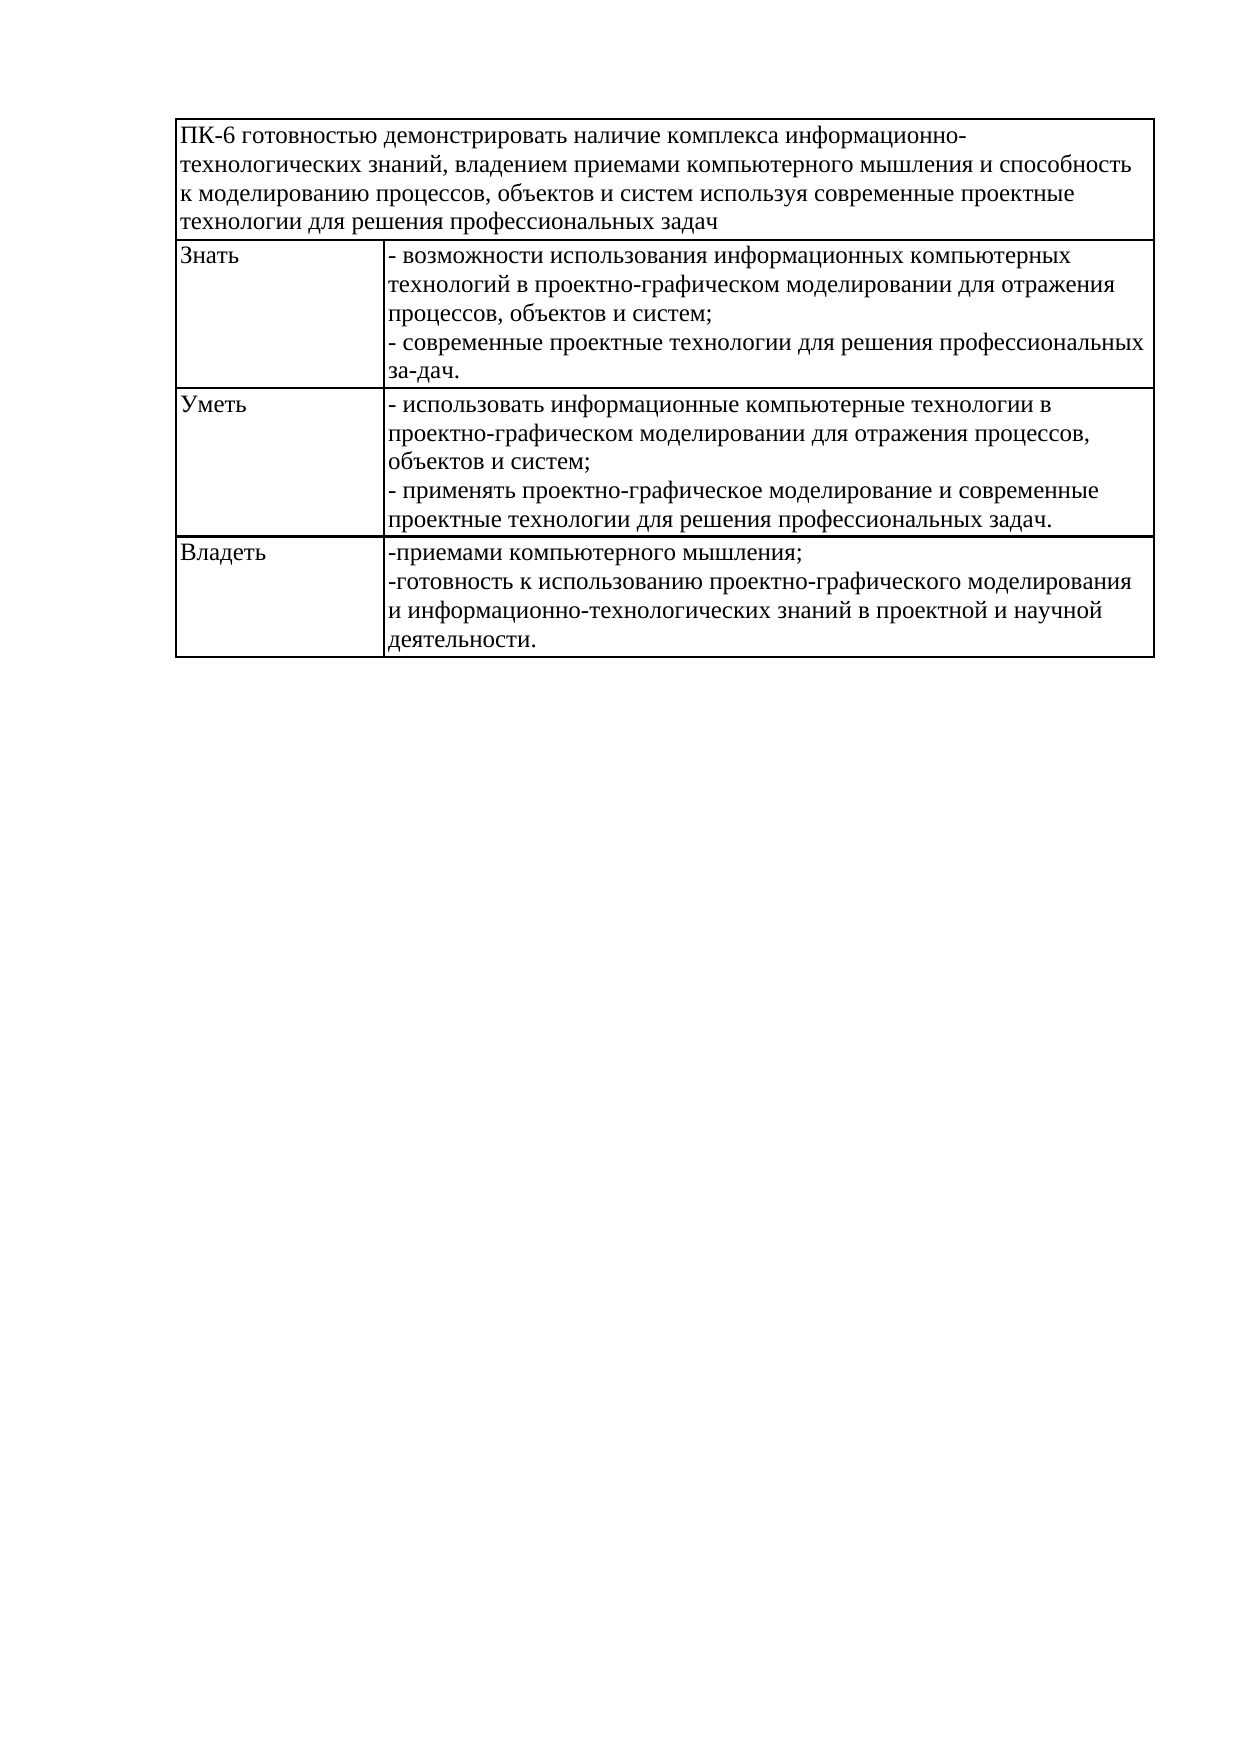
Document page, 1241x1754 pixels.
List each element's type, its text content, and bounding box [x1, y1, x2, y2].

table_cell Знать [177, 241, 383, 387]
table_cell -приемами компьютерного мышления; -готовность к использованию проектно-графического моделирования и информационно-технологических знаний в проектной и научной деятельности. [385, 538, 1153, 656]
table_cell Владеть [177, 538, 383, 656]
table_cell - использовать информационные компьютерные технологии в проектно-графическом моделировании для отражения процессов, объектов и систем; - применять проектно-графическое моделирование и современные проектные технологии для решения профессиональных задач. [385, 389, 1153, 535]
table_cell Уметь [177, 389, 383, 535]
table_cell - возможности использования информационных компьютерных технологий в проектно-графическом моделировании для отражения процессов, объектов и систем; - современные проектные технологии для решения профессиональных за-дач. [385, 241, 1153, 387]
table_header ПК-6 готовностью демонстрировать наличие комплекса информационно- технологических знаний, владением приемами компьютерного мышления и способность к моделированию процессов, объектов и систем используя современные проектные технологии для решения профессиональных задач [177, 120, 1153, 238]
